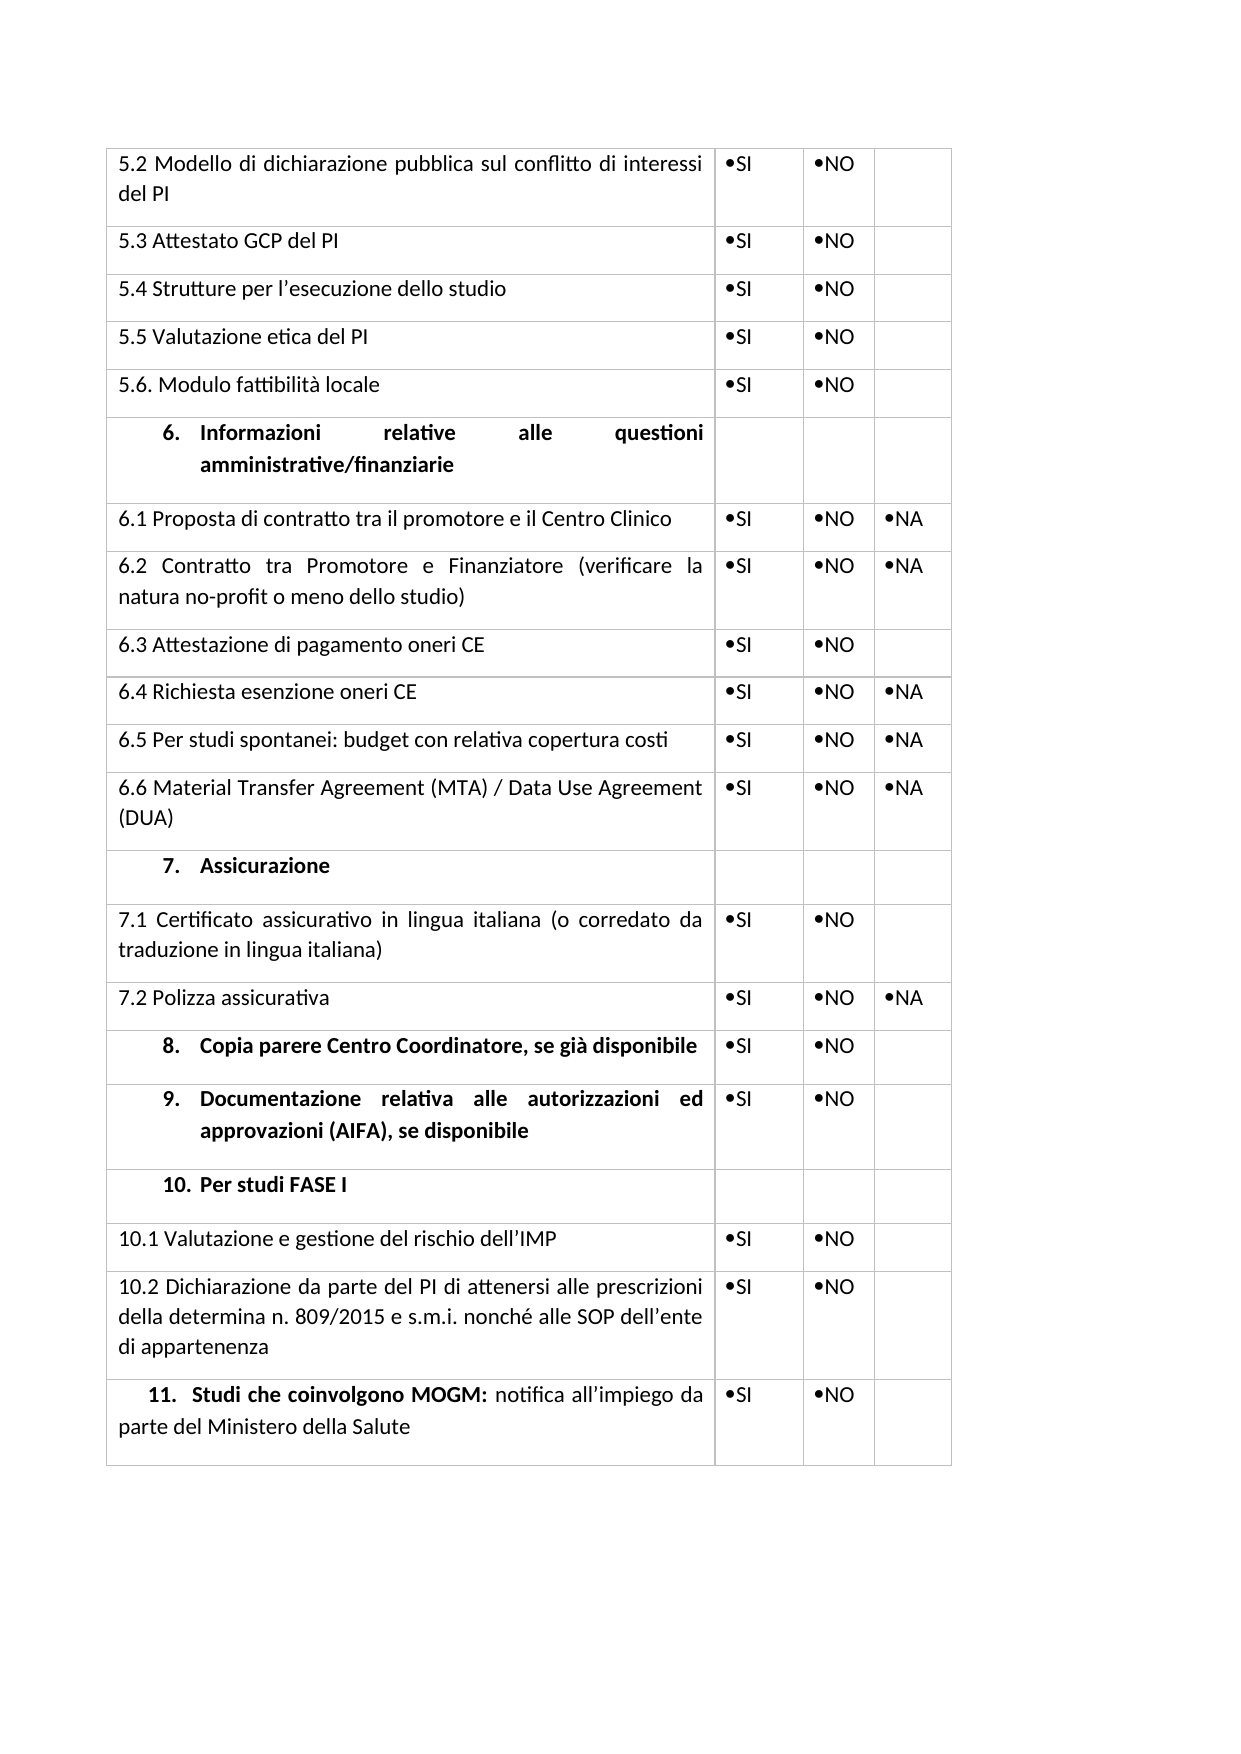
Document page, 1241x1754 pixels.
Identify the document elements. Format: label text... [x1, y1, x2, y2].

table_cell NO [804, 725, 874, 772]
table_cell [804, 851, 874, 904]
table_cell 5.2 Modello di dichiarazione pubblica sul conflitto di interessi del PI [107, 149, 714, 226]
table_cell NO [804, 773, 874, 850]
table_cell NA [875, 773, 951, 850]
table_cell [875, 275, 951, 321]
table_cell NO [804, 1272, 874, 1379]
table_cell NO [804, 1085, 874, 1169]
table_cell [875, 1085, 951, 1169]
table_cell 6.4 Richiesta esenzione oneri CE [107, 678, 714, 724]
table_cell 7.1 Certificato assicurativo in lingua italiana (o corredato da traduzione in lingua italiana) [107, 905, 714, 982]
table_cell [875, 905, 951, 982]
table_cell SI [716, 275, 803, 321]
table_cell [875, 1272, 951, 1379]
table_cell 6.3 Attestazione di pagamento oneri CE [107, 630, 714, 676]
table_cell NO [804, 322, 874, 369]
table_cell NO [804, 1224, 874, 1271]
table_cell NO [804, 1380, 874, 1465]
table_cell NO [804, 552, 874, 629]
table_cell [875, 370, 951, 417]
table_cell [875, 227, 951, 273]
table_cell [875, 1224, 951, 1271]
table_cell [804, 418, 874, 503]
table_cell 5.3 Attestato GCP del PI [107, 227, 714, 273]
table_cell SI [716, 1031, 803, 1083]
table_cell NO [804, 1031, 874, 1083]
table_cell 6.2 Contratto tra Promotore e Finanziatore (verificare la natura no-profit o meno dello studio) [107, 552, 714, 629]
table_cell SI [716, 1085, 803, 1169]
table_cell [875, 322, 951, 369]
table_cell 5.6. Modulo fattibilità locale [107, 370, 714, 417]
table_cell 10.1 Valutazione e gestione del rischio dell’IMP [107, 1224, 714, 1271]
table_cell 10.2 Dichiarazione da parte del PI di attenersi alle prescrizioni della determina n. 809/2015 e s.m.i. nonché alle SOP dell’ente di appartenenza [107, 1272, 714, 1379]
table_cell NO [804, 630, 874, 676]
table_cell NO [804, 678, 874, 724]
table_cell [875, 1031, 951, 1083]
table_cell Studi che coinvolgono MOGM: notifica all’impiego da parte del Ministero della Salute [107, 1380, 714, 1465]
table_cell SI [716, 905, 803, 982]
table_cell [875, 418, 951, 503]
table_cell NA [875, 552, 951, 629]
table_cell Copia parere Centro Coordinatore, se già disponibile [107, 1031, 714, 1083]
table_cell 7.2 Polizza assicurativa [107, 983, 714, 1030]
table_cell SI [716, 1224, 803, 1271]
table_cell [875, 630, 951, 676]
table_cell Documentazione relativa alle autorizzazioni ed approvazioni (AIFA), se disponibile [107, 1085, 714, 1169]
table_cell NO [804, 149, 874, 226]
table_cell NA [875, 983, 951, 1030]
table_cell SI [716, 630, 803, 676]
table_cell SI [716, 322, 803, 369]
table_cell [875, 1170, 951, 1223]
table_cell NO [804, 370, 874, 417]
table_cell 6.6 Material Transfer Agreement (MTA) / Data Use Agreement (DUA) [107, 773, 714, 850]
table_cell NO [804, 983, 874, 1030]
table_cell SI [716, 725, 803, 772]
table_cell SI [716, 983, 803, 1030]
table_cell NA [875, 725, 951, 772]
table_cell Informazioni relative alle questioni amministrative/finanziarie [107, 418, 714, 503]
table_cell SI [716, 370, 803, 417]
table_cell Assicurazione [107, 851, 714, 904]
table_cell SI [716, 227, 803, 273]
table_cell NA [875, 678, 951, 724]
table_cell Per studi FASE I [107, 1170, 714, 1223]
table_cell [716, 851, 803, 904]
table_cell [875, 149, 951, 226]
table_cell SI [716, 773, 803, 850]
table_cell 6.1 Proposta di contratto tra il promotore e il Centro Clinico [107, 504, 714, 551]
table_cell SI [716, 504, 803, 551]
table_cell [804, 1170, 874, 1223]
table_cell NO [804, 275, 874, 321]
table_cell [875, 1380, 951, 1465]
table_cell SI [716, 552, 803, 629]
table_cell NO [804, 227, 874, 273]
table_cell 5.5 Valutazione etica del PI [107, 322, 714, 369]
table_cell [875, 851, 951, 904]
table_cell SI [716, 1272, 803, 1379]
table_cell NO [804, 905, 874, 982]
table_cell NA [875, 504, 951, 551]
table_cell 5.4 Strutture per l’esecuzione dello studio [107, 275, 714, 321]
table_cell [716, 1170, 803, 1223]
table_cell 6.5 Per studi spontanei: budget con relativa copertura costi [107, 725, 714, 772]
table_cell SI [716, 1380, 803, 1465]
table_cell SI [716, 678, 803, 724]
table_cell [716, 418, 803, 503]
table_cell NO [804, 504, 874, 551]
table_cell SI [716, 149, 803, 226]
